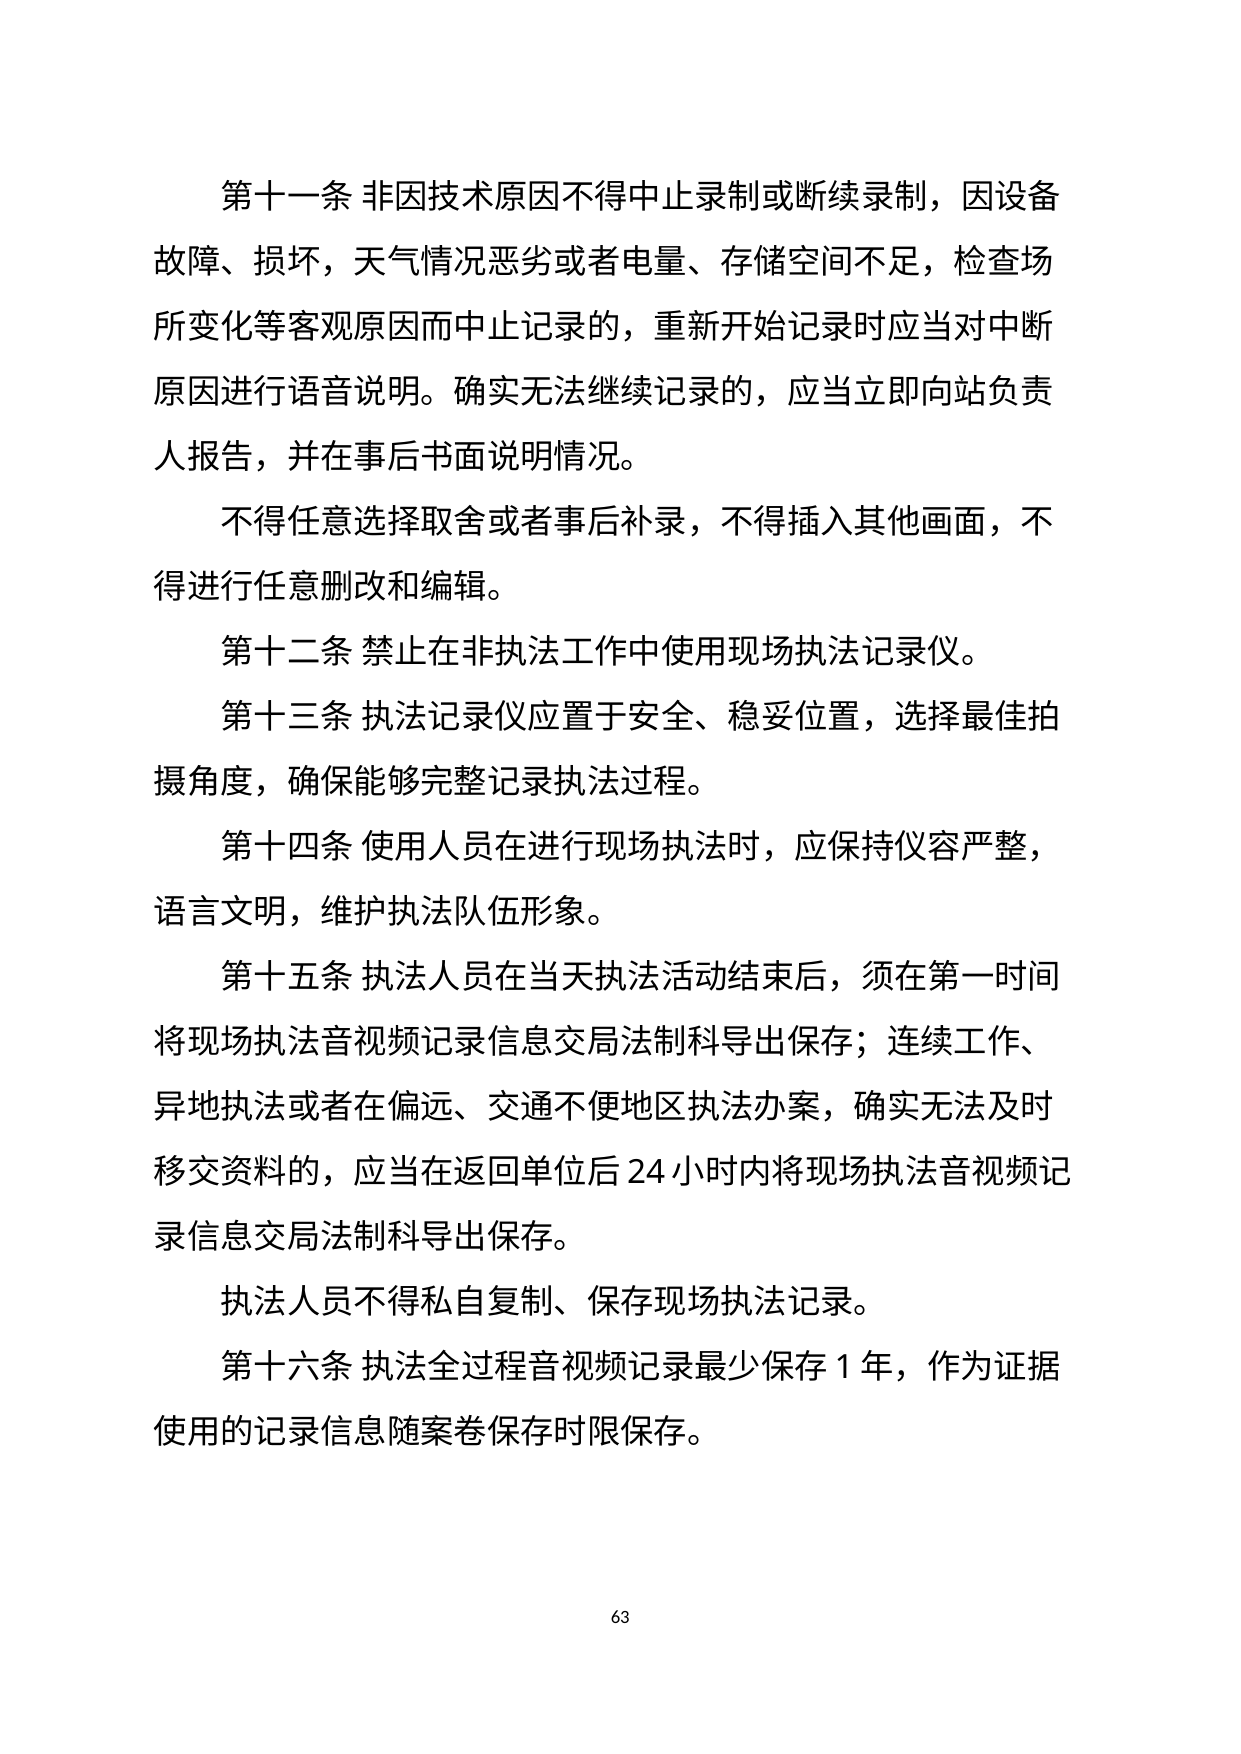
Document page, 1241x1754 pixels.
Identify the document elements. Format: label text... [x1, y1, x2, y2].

text 执法人员不得私自复制、保存现场执法记录。 [153, 1266, 1087, 1331]
text 第十二条 禁止在非执法工作中使用现场执法记录仪。 [153, 616, 1087, 681]
text 不得任意选择取舍或者事后补录，不得插入其他画面，不得进行任意删改和编辑。 [153, 486, 1087, 616]
text 第十一条 非因技术原因不得中止录制或断续录制，因设备故障、损坏，天气情况恶劣或者电量、存储空间不足，检查场所变化等客观原因而中止记录的，重新开始记录时应当对中断原因进行语音说明。确实无法继续记录的，应当立即向站负责人报告，并在事后书面说明情况。 [153, 161, 1087, 486]
text 第十六条 执法全过程音视频记录最少保存1年，作为证据使用的记录信息随案卷保存时限保存。 [153, 1331, 1087, 1461]
text 第十五条 执法人员在当天执法活动结束后，须在第一时间将现场执法音视频记录信息交局法制科导出保存；连续工作、异地执法或者在偏远、交通不便地区执法办案，确实无法及时移交资料的，应当在返回单位后24小时内将现场执法音视频记录信息交局法制科导出保存。 [153, 941, 1087, 1266]
text 第十四条 使用人员在进行现场执法时，应保持仪容严整，语言文明，维护执法队伍形象。 [153, 811, 1087, 941]
text 第十三条 执法记录仪应置于安全、稳妥位置，选择最佳拍摄角度，确保能够完整记录执法过程。 [153, 681, 1087, 811]
